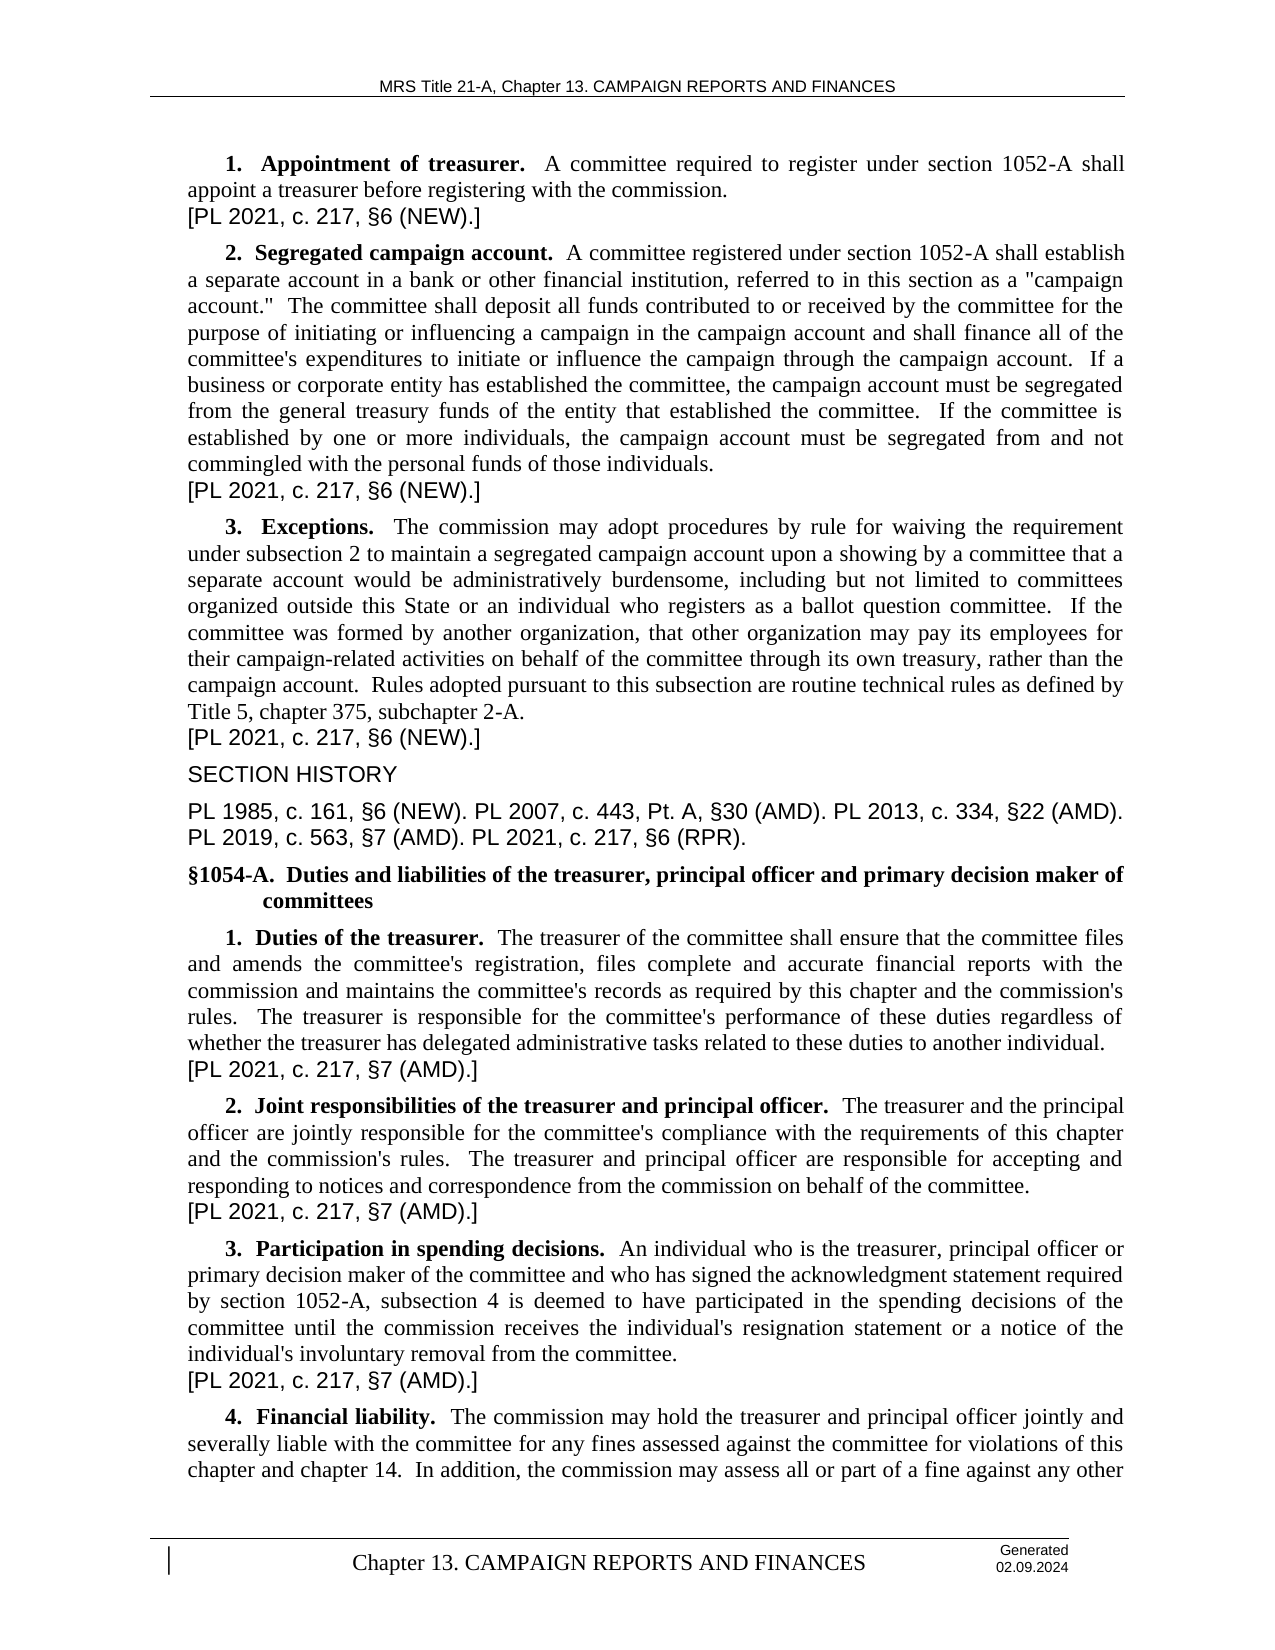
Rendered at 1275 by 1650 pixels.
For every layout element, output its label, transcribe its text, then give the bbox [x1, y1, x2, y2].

text PL 1985, c. 161, §6 (NEW). PL 2007, c. 443, Pt. A, §30 (AMD). PL 2013, c. 334, §22 (AMD). PL 2019, c. 563, §7 (AMD). PL 2021, c. 217, §6 (RPR). [187, 798, 1125, 851]
text 3. Participation in spending decisions. An individual who is the treasurer, principal officer or primary decision maker of the committee and who has signed the acknowledgment statement required by section 1052‑A, subsection 4 is deemed to have participated in the spending decisions of the committee until the commission receives the individual's resignation statement or a notice of the individual's involuntary removal from the committee. [187, 1235, 1125, 1367]
text [PL 2021, c. 217, §6 (NEW).] [187, 203, 1125, 229]
text 1. Duties of the treasurer. The treasurer of the committee shall ensure that the committee files and amends the committee's registration, files complete and accurate financial reports with the commission and maintains the committee's records as required by this chapter and the commission's rules. The treasurer is responsible for the committee's performance of these duties regardless of whether the treasurer has delegated administrative tasks related to these duties to another individual. [187, 924, 1125, 1056]
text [187, 1403, 1125, 1482]
text [PL 2021, c. 217, §7 (AMD).] [187, 1056, 1125, 1082]
text [PL 2021, c. 217, §6 (NEW).] [187, 477, 1125, 503]
text SECTION HISTORY [187, 761, 1125, 787]
text 3. Exceptions. The commission may adopt procedures by rule for waiving the requirement under subsection 2 to maintain a segregated campaign account upon a showing by a committee that a separate account would be administratively burdensome, including but not limited to committees organized outside this State or an individual who registers as a ballot question committee. If the committee was formed by another organization, that other organization may pay its employees for their campaign-related activities on behalf of the committee through its own treasury, rather than the campaign account. Rules adopted pursuant to this subsection are routine technical rules as defined by Title 5, chapter 375, subchapter 2‑A. [187, 513, 1125, 724]
text [PL 2021, c. 217, §6 (NEW).] [187, 724, 1125, 751]
text 1. Appointment of treasurer. A committee required to register under section 1052‑A shall appoint a treasurer before registering with the commission. [187, 150, 1125, 203]
text [PL 2021, c. 217, §7 (AMD).] [187, 1198, 1125, 1224]
text 2. Joint responsibilities of the treasurer and principal officer. The treasurer and the principal officer are jointly responsible for the committee's compliance with the requirements of this chapter and the commission's rules. The treasurer and principal officer are responsible for accepting and responding to notices and correspondence from the commission on behalf of the committee. [187, 1093, 1125, 1198]
text §1054-A. Duties and liabilities of the treasurer, principal officer and primary decision maker of committees [187, 861, 1125, 914]
text [PL 2021, c. 217, §7 (AMD).] [187, 1367, 1125, 1393]
text 2. Segregated campaign account. A committee registered under section 1052‑A shall establish a separate account in a bank or other financial institution, referred to in this section as a "campaign account." The committee shall deposit all funds contributed to or received by the committee for the purpose of initiating or influencing a campaign in the campaign account and shall finance all of the committee's expenditures to initiate or influence the campaign through the campaign account. If a business or corporate entity has established the committee, the campaign account must be segregated from the general treasury funds of the entity that established the committee. If the committee is established by one or more individuals, the campaign account must be segregated from and not commingled with the personal funds of those individuals. [187, 239, 1125, 477]
